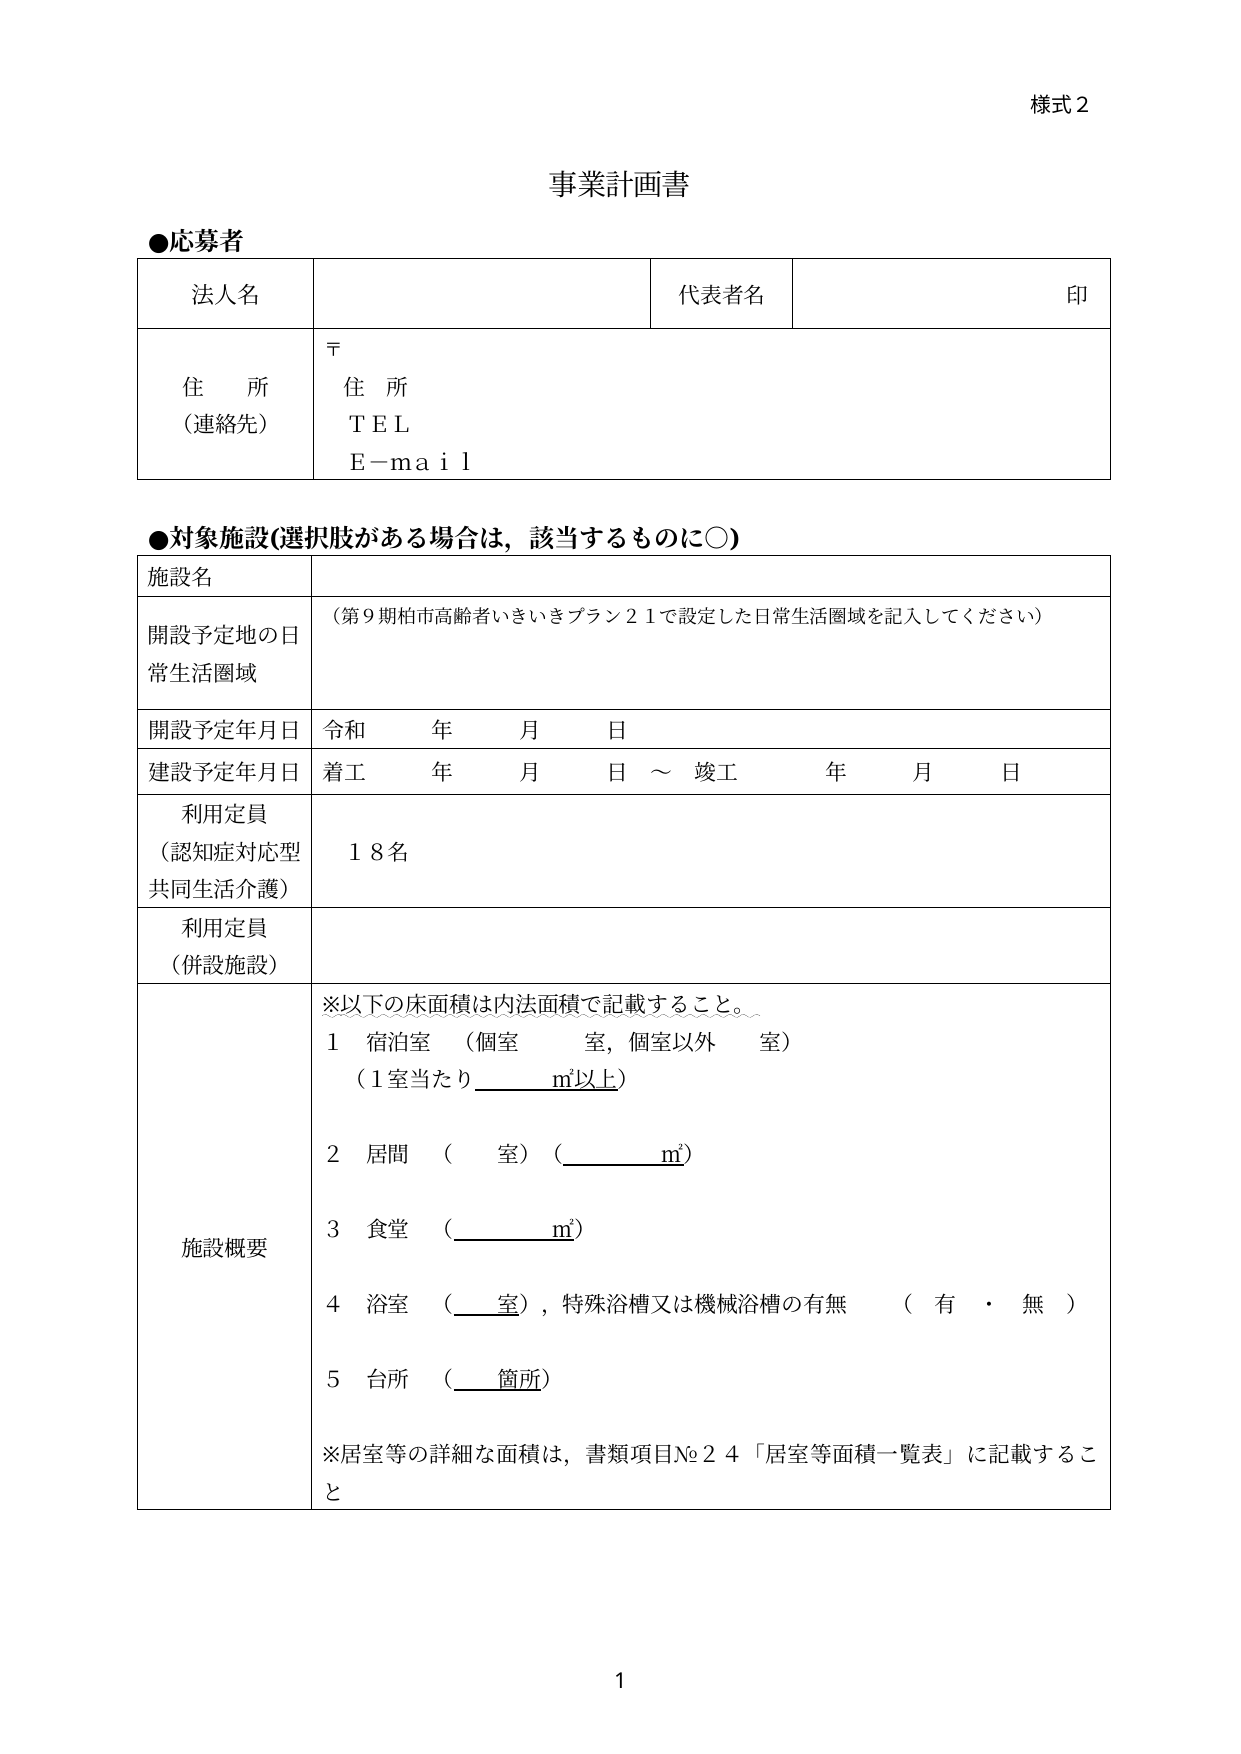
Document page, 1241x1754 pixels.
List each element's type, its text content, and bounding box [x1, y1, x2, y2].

table_header 法人名 [138, 259, 313, 328]
table_header [314, 259, 650, 328]
table_cell 施設概要 [138, 984, 311, 1509]
table_cell （第９期柏市高齢者いきいきプラン２１で設定した日常生活圏域を記入してください） [312, 597, 1110, 709]
table_cell 開設予定年月日 [138, 710, 311, 748]
table_header 印 [793, 259, 1110, 328]
text ●対象施設(選択肢がある場合は，該当するものに○) [148, 518, 1092, 555]
table_cell １８名 [312, 795, 1110, 907]
table_cell 建設予定年月日 [138, 749, 311, 794]
table_header 施設名 [138, 556, 311, 596]
table_cell 着工 年 月 日 ～ 竣工 年 月 日 [312, 749, 1110, 794]
text 事業計画書 [148, 146, 1092, 221]
table_cell ※以下の床面積は内法面積で記載すること。 １ 宿泊室 （個室 室，個室以外 室） （１室当たり ㎡以上） ２ 居間 （ 室）（ ㎡） ３ 食堂 （ ㎡） ４ 浴室 （ 室），特殊浴槽又は機械浴槽の有無 （ 有 ・ 無 ） ５ 台所 （ 箇所） ※居室等の詳細な面積は，書類項目№２４「居室等面積一覧表」に記載すること [312, 984, 1110, 1509]
table_cell 〒 住 所 ＴＥＬ Ｅ－ｍａｉｌ [314, 329, 1110, 479]
table_header 代表者名 [651, 259, 792, 328]
table_cell 令和 年 月 日 [312, 710, 1110, 748]
table_cell 住 所 （連絡先） [138, 329, 313, 479]
table_cell 利用定員 （併設施設） [138, 908, 311, 983]
table_cell [312, 908, 1110, 983]
table_cell 開設予定地の日常生活圏域 [138, 597, 311, 709]
table_header [312, 556, 1110, 596]
text ●応募者 [148, 221, 1092, 258]
table_cell 利用定員 （認知症対応型共同生活介護） [138, 795, 311, 907]
